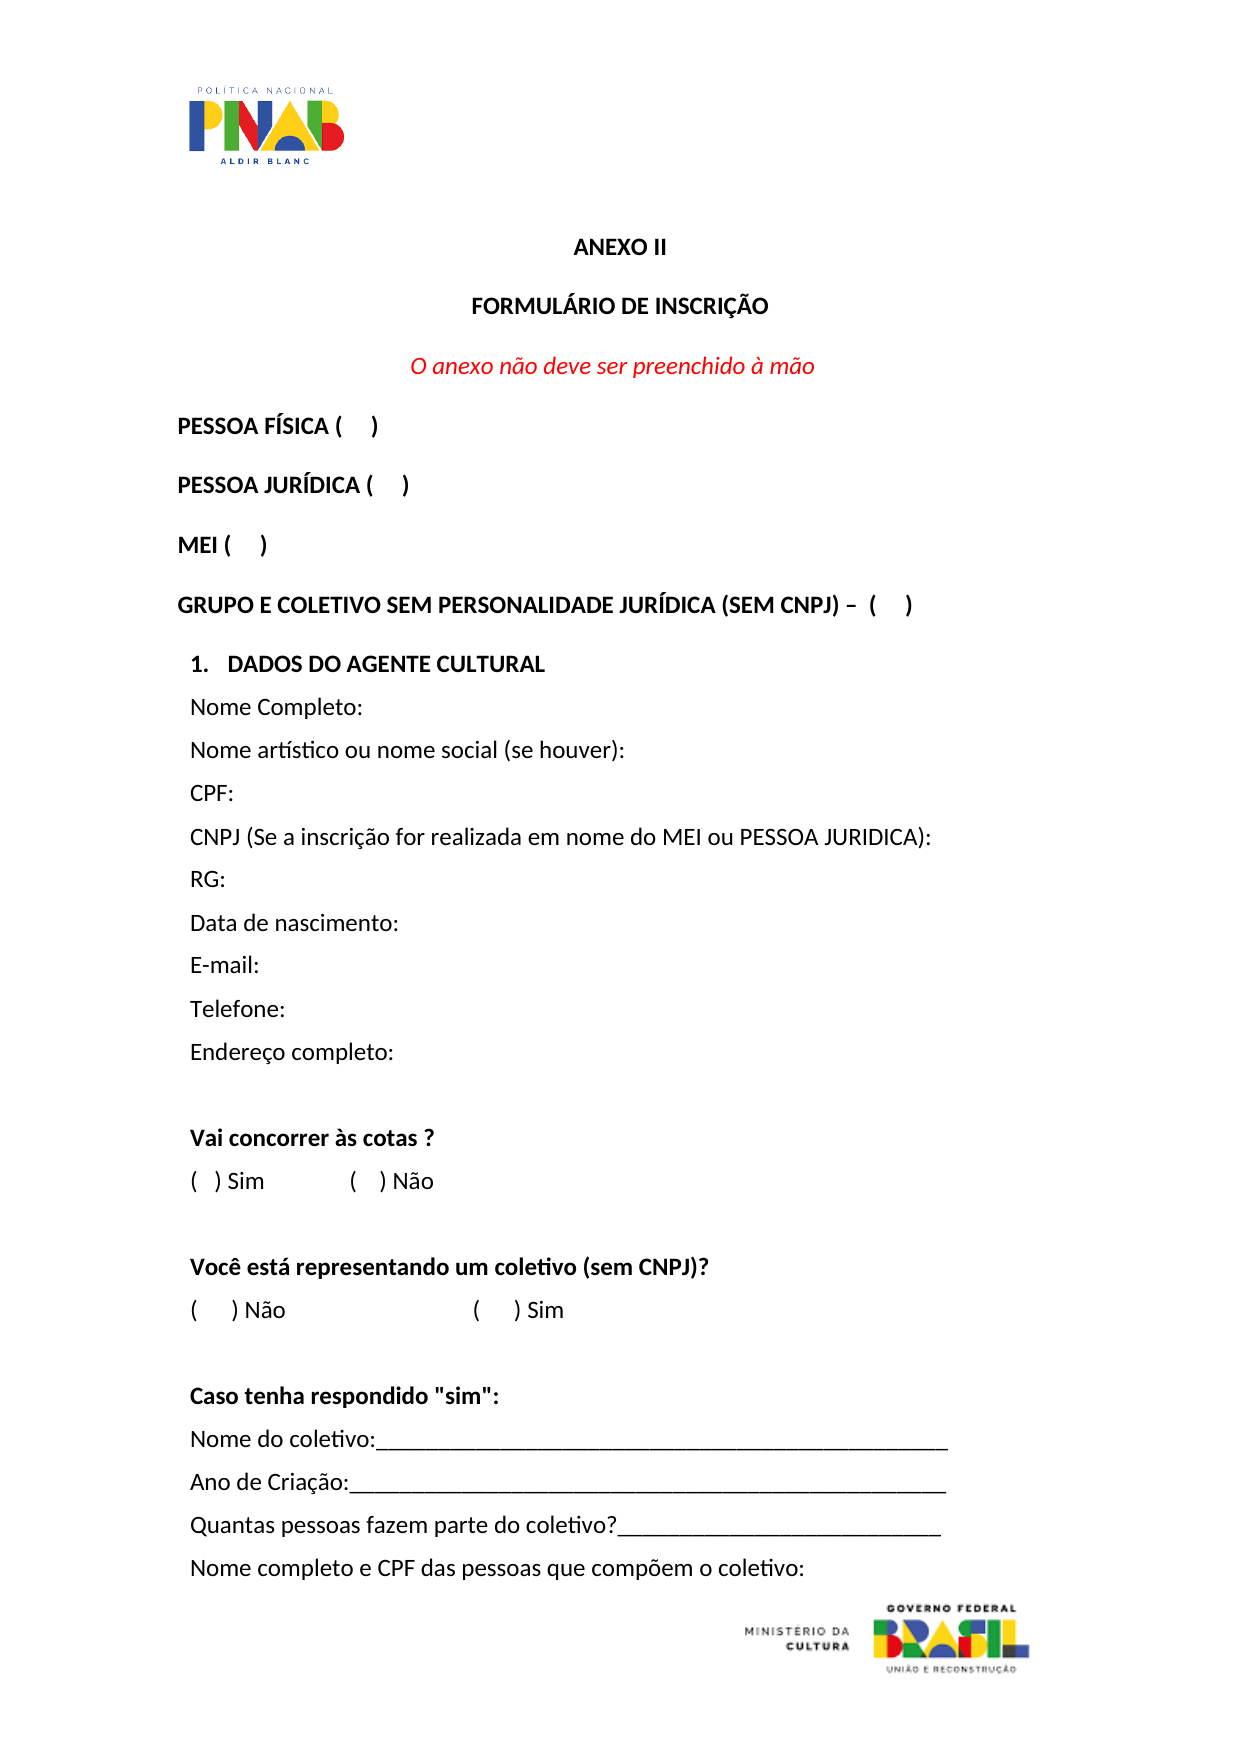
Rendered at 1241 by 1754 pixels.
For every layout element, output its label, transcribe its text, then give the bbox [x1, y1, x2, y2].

picture [711, 1600, 1064, 1681]
text ( ) Não ( ) Sim [190, 1294, 1051, 1324]
text Nome completo e CPF das pessoas que compõem o coletivo: [190, 1552, 1051, 1582]
text CPF: [190, 778, 1051, 808]
text Nome Completo: [190, 692, 1051, 722]
text Ano de Criação:________________________________________________ [190, 1466, 1051, 1496]
text Endereço completo: [190, 1036, 1051, 1066]
text Telefone: [190, 993, 1051, 1023]
text Nome do coletivo:______________________________________________ [190, 1423, 1051, 1453]
list DADOS DO AGENTE CULTURAL [190, 648, 1051, 679]
text Data de nascimento: [190, 907, 1051, 937]
text CNPJ (Se a inscrição for realizada em nome do MEI ou PESSOA JURIDICA): [190, 821, 1051, 851]
text PESSOA jurídica ( ) [177, 469, 1063, 500]
text FORMULÁRIO DE INSCRIÇÃO [177, 290, 1063, 321]
text MEI ( ) [177, 529, 1063, 560]
text Você está representando um coletivo (sem CNPJ)? [190, 1251, 1051, 1281]
text Vai concorrer às cotas ? [190, 1122, 1051, 1152]
text Caso tenha respondido "sim": [190, 1380, 1051, 1410]
text PESSOA FÍSICA ( ) [177, 410, 1063, 440]
text GRUPO E COLETIVO SEM PERSONALIDADE JURÍDICA (SEM CNPJ) – ( ) [177, 589, 1063, 619]
text E-mail: [190, 950, 1051, 980]
text Nome artístico ou nome social (se houver): [190, 734, 1051, 765]
text ( ) Sim ( ) Não [190, 1165, 1051, 1195]
picture [177, 73, 356, 171]
text O anexo não deve ser preenchido à mão [177, 350, 1051, 381]
text RG: [190, 864, 1051, 894]
text ANEXO II [177, 231, 1063, 261]
text Quantas pessoas fazem parte do coletivo?__________________________ [190, 1509, 1051, 1539]
